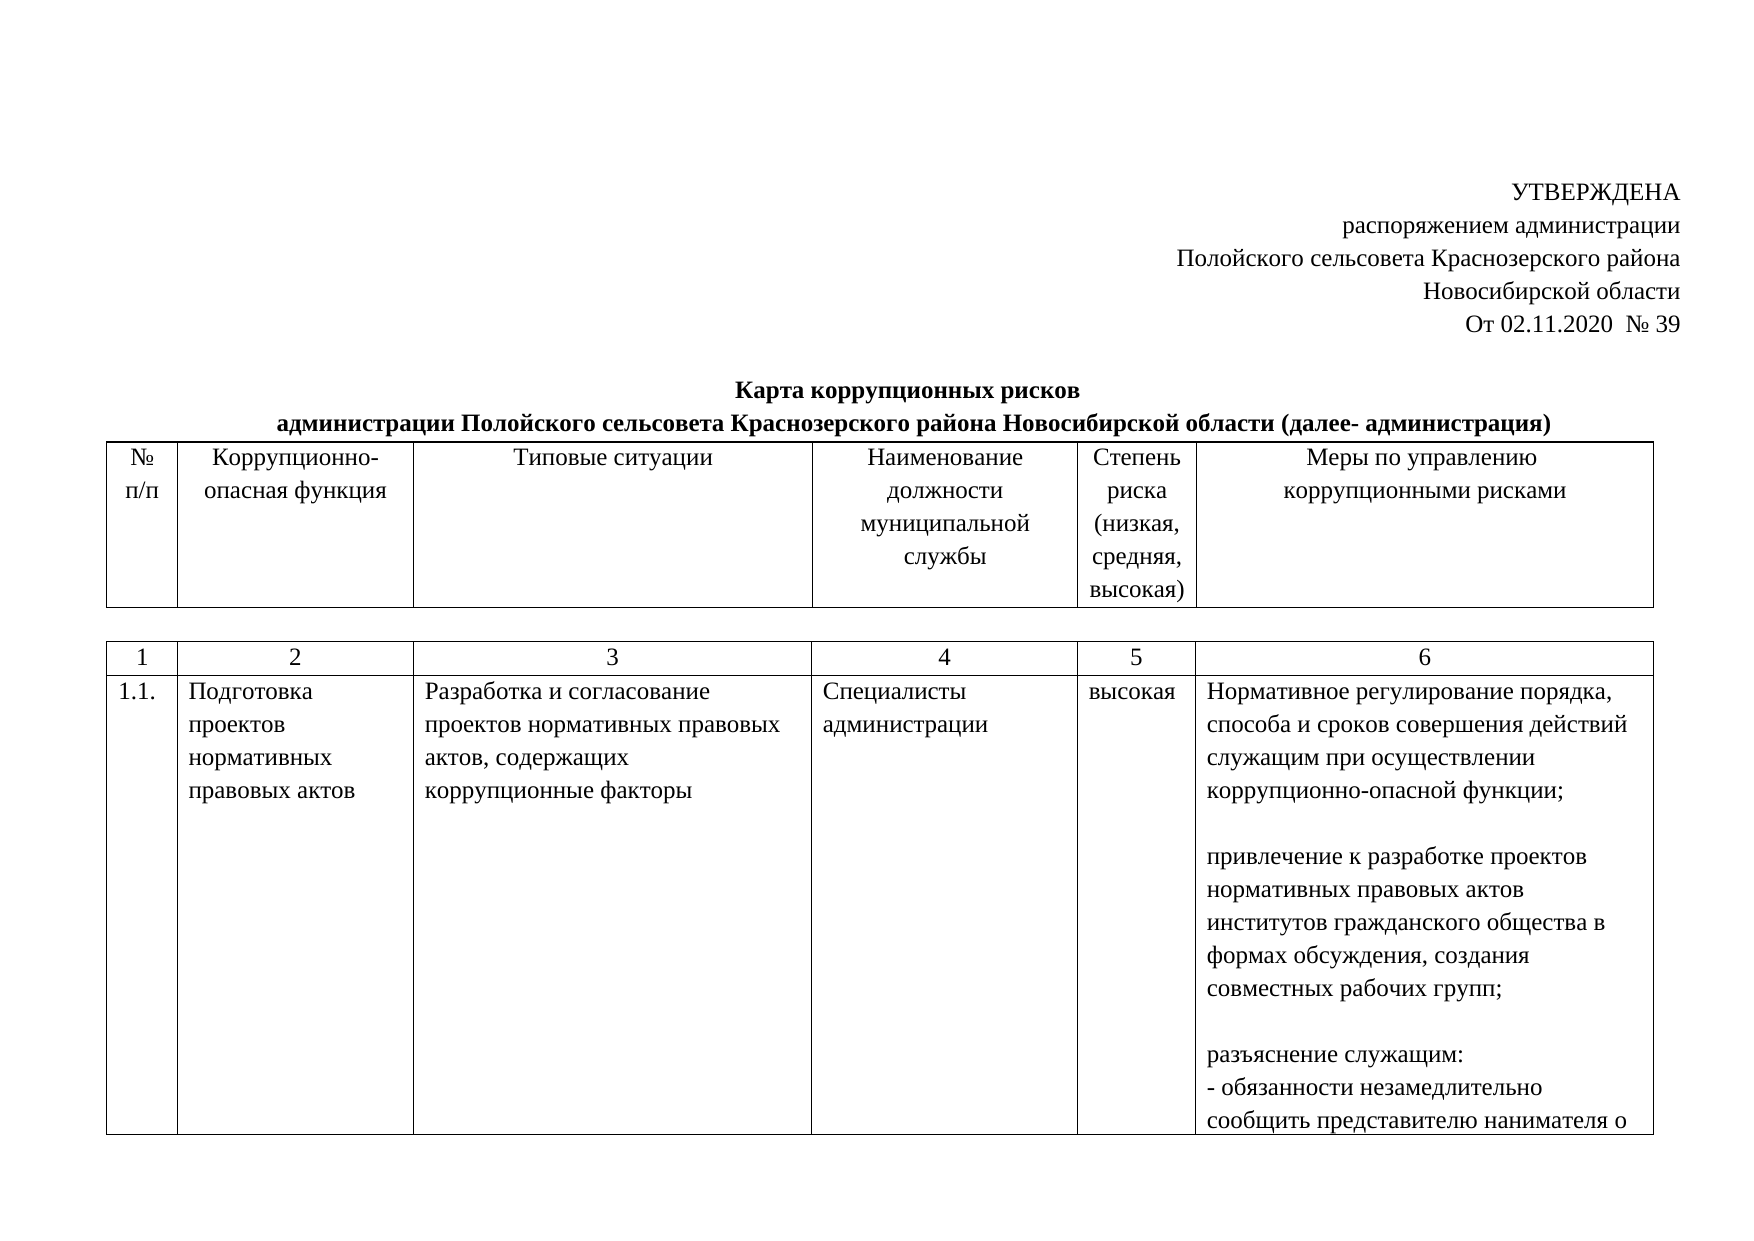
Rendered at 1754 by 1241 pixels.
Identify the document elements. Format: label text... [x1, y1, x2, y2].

table_cell [107, 676, 177, 1134]
text Новосибирской области [236, 276, 1680, 305]
table_cell Специалисты администрации [812, 676, 1077, 1134]
text распоряжением администрации [236, 210, 1680, 239]
table_header 4 [812, 642, 1077, 675]
text От 02.11.2020 № 39 [236, 309, 1680, 338]
table_cell высокая [1078, 676, 1195, 1134]
table_header 6 [1196, 642, 1653, 675]
text Полойского сельсовета Краснозерского района [236, 243, 1680, 272]
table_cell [414, 676, 811, 1134]
table_header № п/п [107, 443, 177, 607]
text Карта коррупционных рисков администрации Полойского сельсовета Краснозерского района Новосибирской области (далее- администрация) [118, 375, 1710, 437]
text УТВЕРЖДЕНА [236, 177, 1680, 206]
table_header Типовые ситуации [414, 443, 812, 607]
table_header Наименование должности муниципальной службы [813, 443, 1077, 607]
table_header 3 [414, 642, 811, 675]
table_header Степень риска (низкая, средняя, высокая) [1078, 443, 1196, 607]
table_header 5 [1078, 642, 1195, 675]
table_header Коррупционно-опасная функция [178, 443, 413, 607]
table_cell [178, 676, 413, 1134]
table_header 2 [178, 642, 413, 675]
table_header 1 [107, 642, 177, 675]
table_header Меры по управлению коррупционными рисками [1197, 443, 1653, 607]
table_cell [1196, 676, 1653, 1134]
